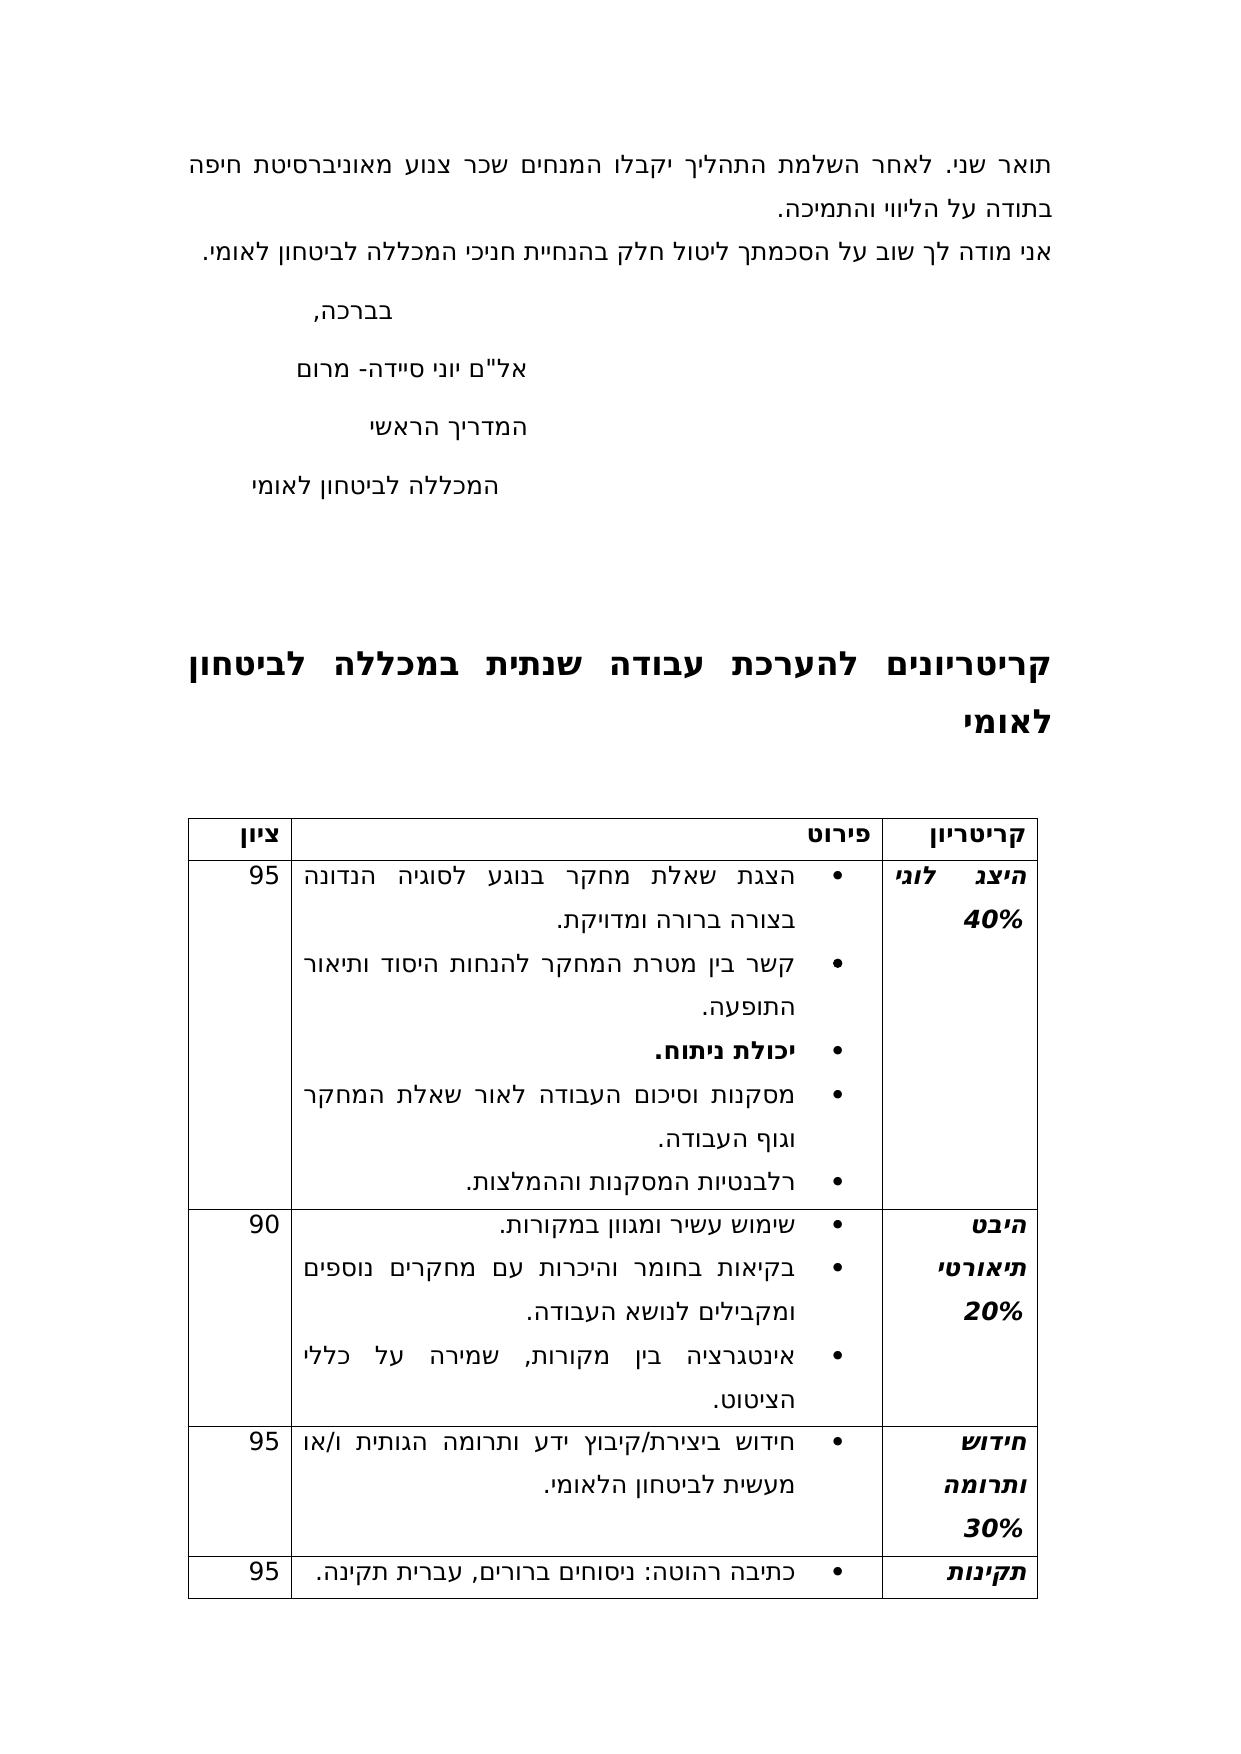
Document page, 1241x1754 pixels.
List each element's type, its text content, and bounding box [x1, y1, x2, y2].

table_header פירוט [292, 819, 882, 860]
text בברכה, [187, 296, 1053, 325]
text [187, 150, 1053, 223]
text המדריך הראשי [187, 412, 603, 442]
table_cell חידוש ביצירת/קיבוץ ידע ותרומה הגותית ו/או מעשית לביטחון הלאומי. [292, 1427, 882, 1556]
text אל"ם יוני סיידה- מרום [187, 354, 603, 383]
table_cell היצג לוגי 40% [883, 861, 1037, 1209]
table_cell תקינות לשונית 10% [883, 1557, 1037, 1598]
table_cell 95 [189, 861, 291, 1209]
table_cell היבט תיאורטי 20% [883, 1210, 1037, 1426]
text אני מודה לך שוב על הסכמתך ליטול חלק בהנחיית חניכי המכללה לביטחון לאומי. [187, 237, 1053, 267]
table_cell שימוש עשיר ומגוון במקורות. בקיאות בחומר והיכרות עם מחקרים נוספים ומקבילים לנושא העבודה. אינטגרציה בין מקורות, שמירה על כללי הציטוט. [292, 1210, 882, 1426]
text קריטריונים להערכת עבודה שנתית במכללה לביטחון לאומי [187, 644, 1053, 741]
table_cell הצגת שאלת מחקר בנוגע לסוגיה הנדונה בצורה ברורה ומדויקת. קשר בין מטרת המחקר להנחות היסוד ותיאור התופעה. יכולת ניתוח. מסקנות וסיכום העבודה לאור שאלת המחקר וגוף העבודה. רלבנטיות המסקנות וההמלצות. [292, 861, 882, 1209]
table_header ציון [189, 819, 291, 860]
table_header קריטריון [883, 819, 1037, 860]
table_cell 95 [189, 1557, 291, 1598]
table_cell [292, 1557, 882, 1598]
text המכללה לביטחון לאומי [187, 471, 603, 500]
table_cell חידוש ותרומה 30% [883, 1427, 1037, 1556]
table_cell 90 [189, 1210, 291, 1426]
table_cell 95 [189, 1427, 291, 1556]
